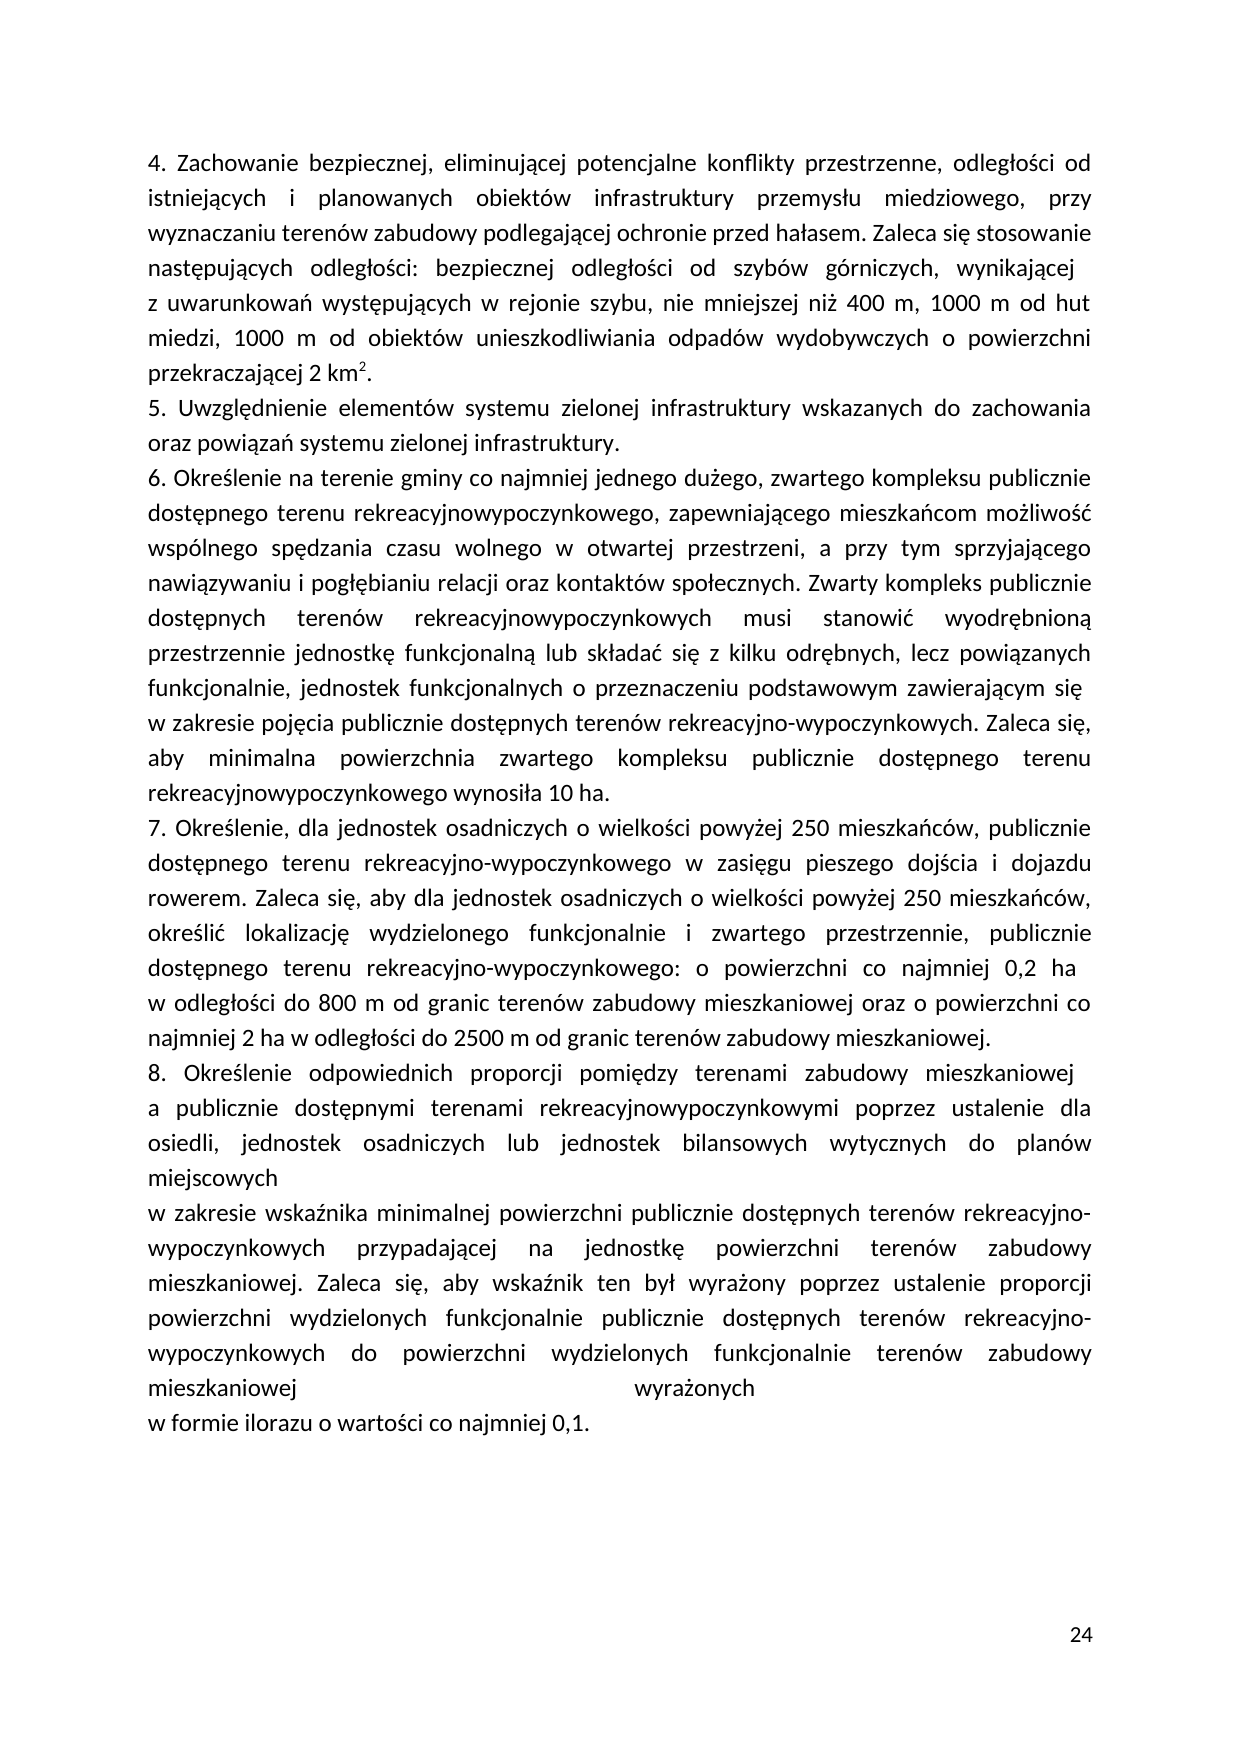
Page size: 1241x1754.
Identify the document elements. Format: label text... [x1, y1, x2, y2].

text 4. Zachowanie bezpiecznej, eliminującej potencjalne konflikty przestrzenne, odległości od istniejących i planowanych obiektów infrastruktury przemysłu miedziowego, przy wyznaczaniu terenów zabudowy podlegającej ochronie przed hałasem. Zaleca się stosowanie następujących odległości: bezpiecznej odległości od szybów górniczych, wynikającej z uwarunkowań występujących w rejonie szybu, nie mniejszej niż 400 m, 1000 m od hut miedzi, 1000 m od obiektów unieszkodliwiania odpadów wydobywczych o powierzchni przekraczającej 2 km2. [148, 148, 1093, 388]
text 5. Uwzględnienie elementów systemu zielonej infrastruktury wskazanych do zachowania oraz powiązań systemu zielonej infrastruktury. [148, 393, 1093, 458]
text 7. Określenie, dla jednostek osadniczych o wielkości powyżej 250 mieszkańców, publicznie dostępnego terenu rekreacyjno-wypoczynkowego w zasięgu pieszego dojścia i dojazdu rowerem. Zaleca się, aby dla jednostek osadniczych o wielkości powyżej 250 mieszkańców, określić lokalizację wydzielonego funkcjonalnie i zwartego przestrzennie, publicznie dostępnego terenu rekreacyjno-wypoczynkowego: o powierzchni co najmniej 0,2 ha w odległości do 800 m od granic terenów zabudowy mieszkaniowej oraz o powierzchni co najmniej 2 ha w odległości do 2500 m od granic terenów zabudowy mieszkaniowej. [148, 813, 1093, 1053]
text 8. Określenie odpowiednich proporcji pomiędzy terenami zabudowy mieszkaniowej a publicznie dostępnymi terenami rekreacyjnowypoczynkowymi poprzez ustalenie dla osiedli, jednostek osadniczych lub jednostek bilansowych wytycznych do planów miejscowych w zakresie wskaźnika minimalnej powierzchni publicznie dostępnych terenów rekreacyjno-wypoczynkowych przypadającej na jednostkę powierzchni terenów zabudowy mieszkaniowej. Zaleca się, aby wskaźnik ten był wyrażony poprzez ustalenie proporcji powierzchni wydzielonych funkcjonalnie publicznie dostępnych terenów rekreacyjno-wypoczynkowych do powierzchni wydzielonych funkcjonalnie terenów zabudowy mieszkaniowej wyrażonych w formie ilorazu o wartości co najmniej 0,1. [148, 1058, 1093, 1438]
text 6. Określenie na terenie gminy co najmniej jednego dużego, zwartego kompleksu publicznie dostępnego terenu rekreacyjnowypoczynkowego, zapewniającego mieszkańcom możliwość wspólnego spędzania czasu wolnego w otwartej przestrzeni, a przy tym sprzyjającego nawiązywaniu i pogłębianiu relacji oraz kontaktów społecznych. Zwarty kompleks publicznie dostępnych terenów rekreacyjnowypoczynkowych musi stanowić wyodrębnioną przestrzennie jednostkę funkcjonalną lub składać się z kilku odrębnych, lecz powiązanych funkcjonalnie, jednostek funkcjonalnych o przeznaczeniu podstawowym zawierającym się w zakresie pojęcia publicznie dostępnych terenów rekreacyjno-wypoczynkowych. Zaleca się, aby minimalna powierzchnia zwartego kompleksu publicznie dostępnego terenu rekreacyjnowypoczynkowego wynosiła 10 ha. [148, 463, 1093, 808]
